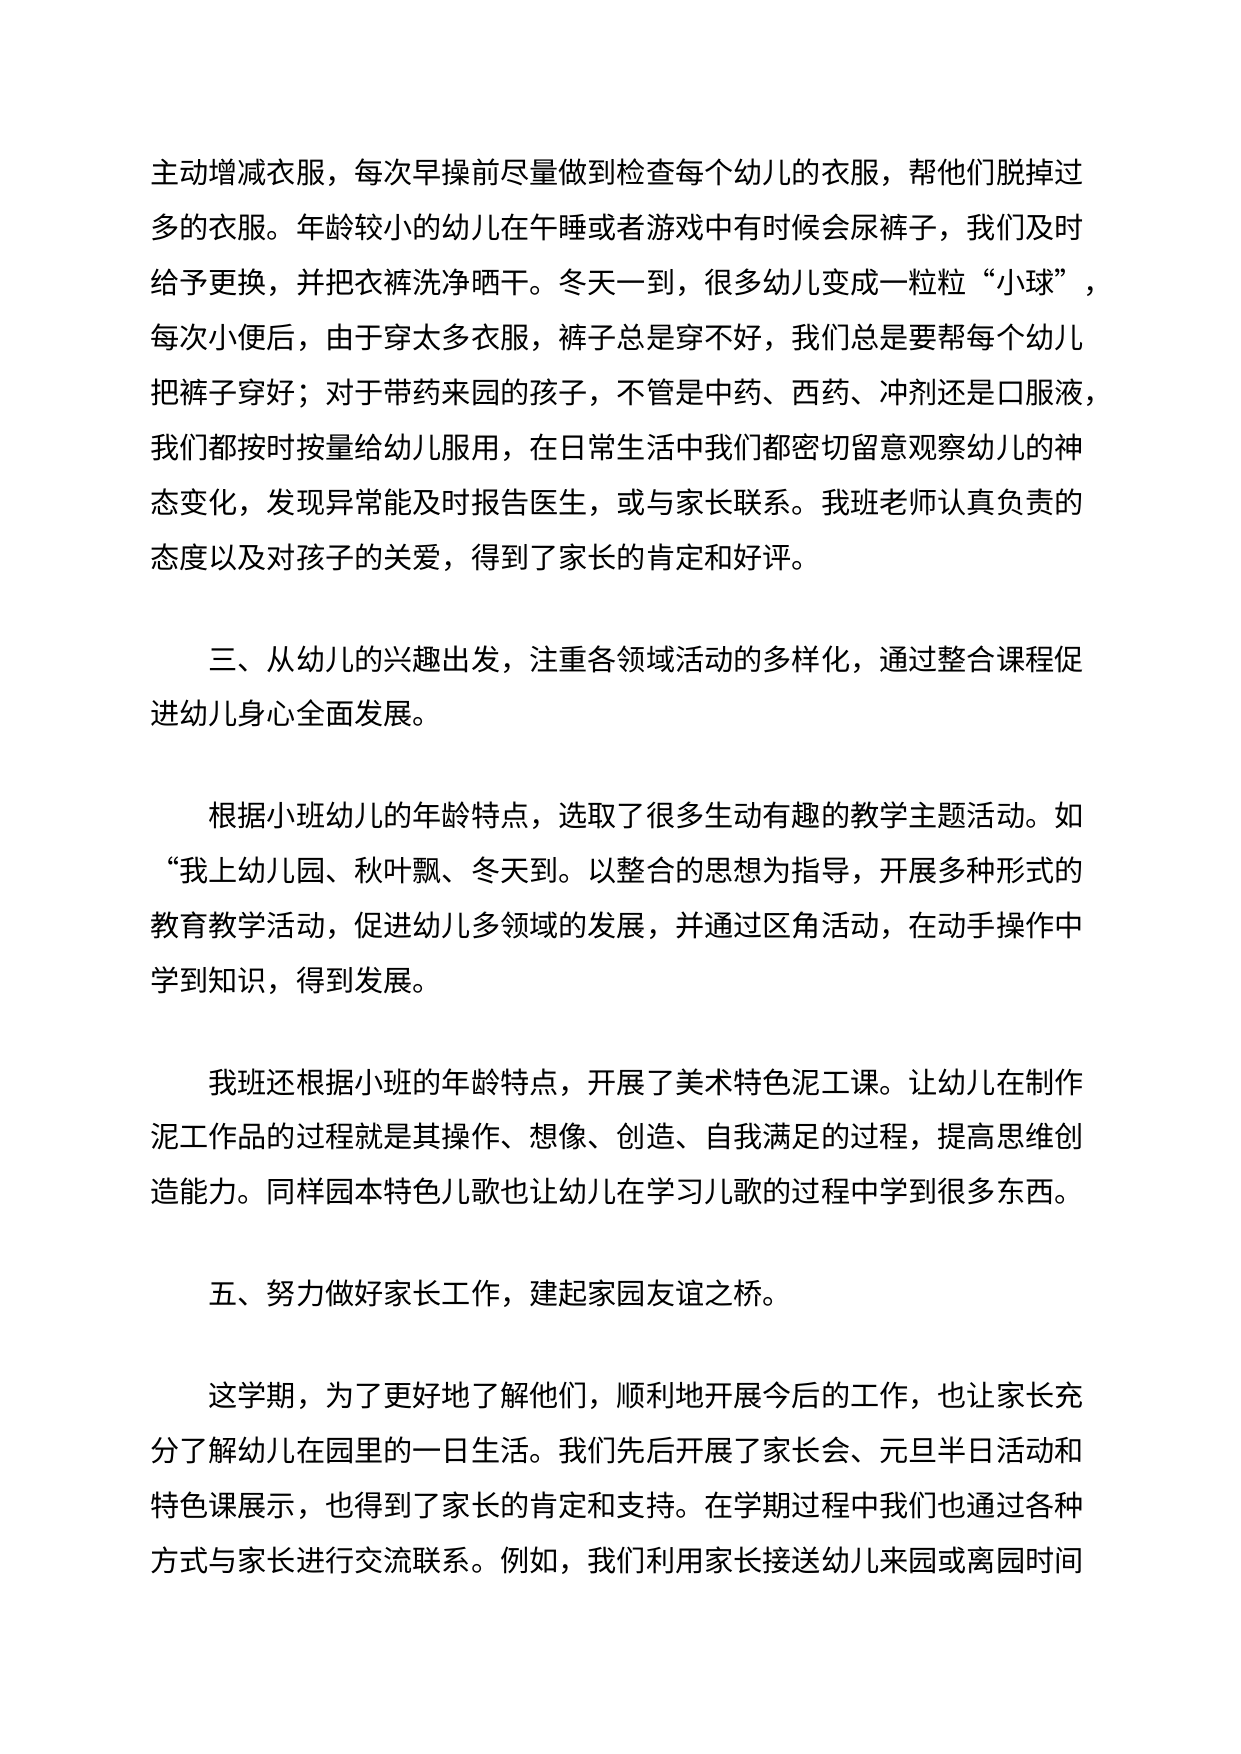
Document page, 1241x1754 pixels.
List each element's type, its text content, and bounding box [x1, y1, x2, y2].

text 三、从幼儿的兴趣出发，注重各领域活动的多样化，通过整合课程促进幼儿身心全面发展。 [150, 636, 1090, 733]
text 五、努力做好家长工作，建起家园友谊之桥。 [150, 1271, 1090, 1313]
text 我班还根据小班的年龄特点，开展了美术特色泥工课。让幼儿在制作泥工作品的过程就是其操作、想像、创造、自我满足的过程，提高思维创造能力。同样园本特色儿歌也让幼儿在学习儿歌的过程中学到很多东西。 [150, 1059, 1090, 1211]
text 根据小班幼儿的年龄特点，选取了很多生动有趣的教学主题活动。如“我上幼儿园、秋叶飘、冬天到。以整合的思想为指导，开展多种形式的教育教学活动，促进幼儿多领域的发展，并通过区角活动，在动手操作中学到知识，得到发展。 [150, 793, 1090, 1000]
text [150, 1372, 1090, 1579]
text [150, 150, 1090, 577]
